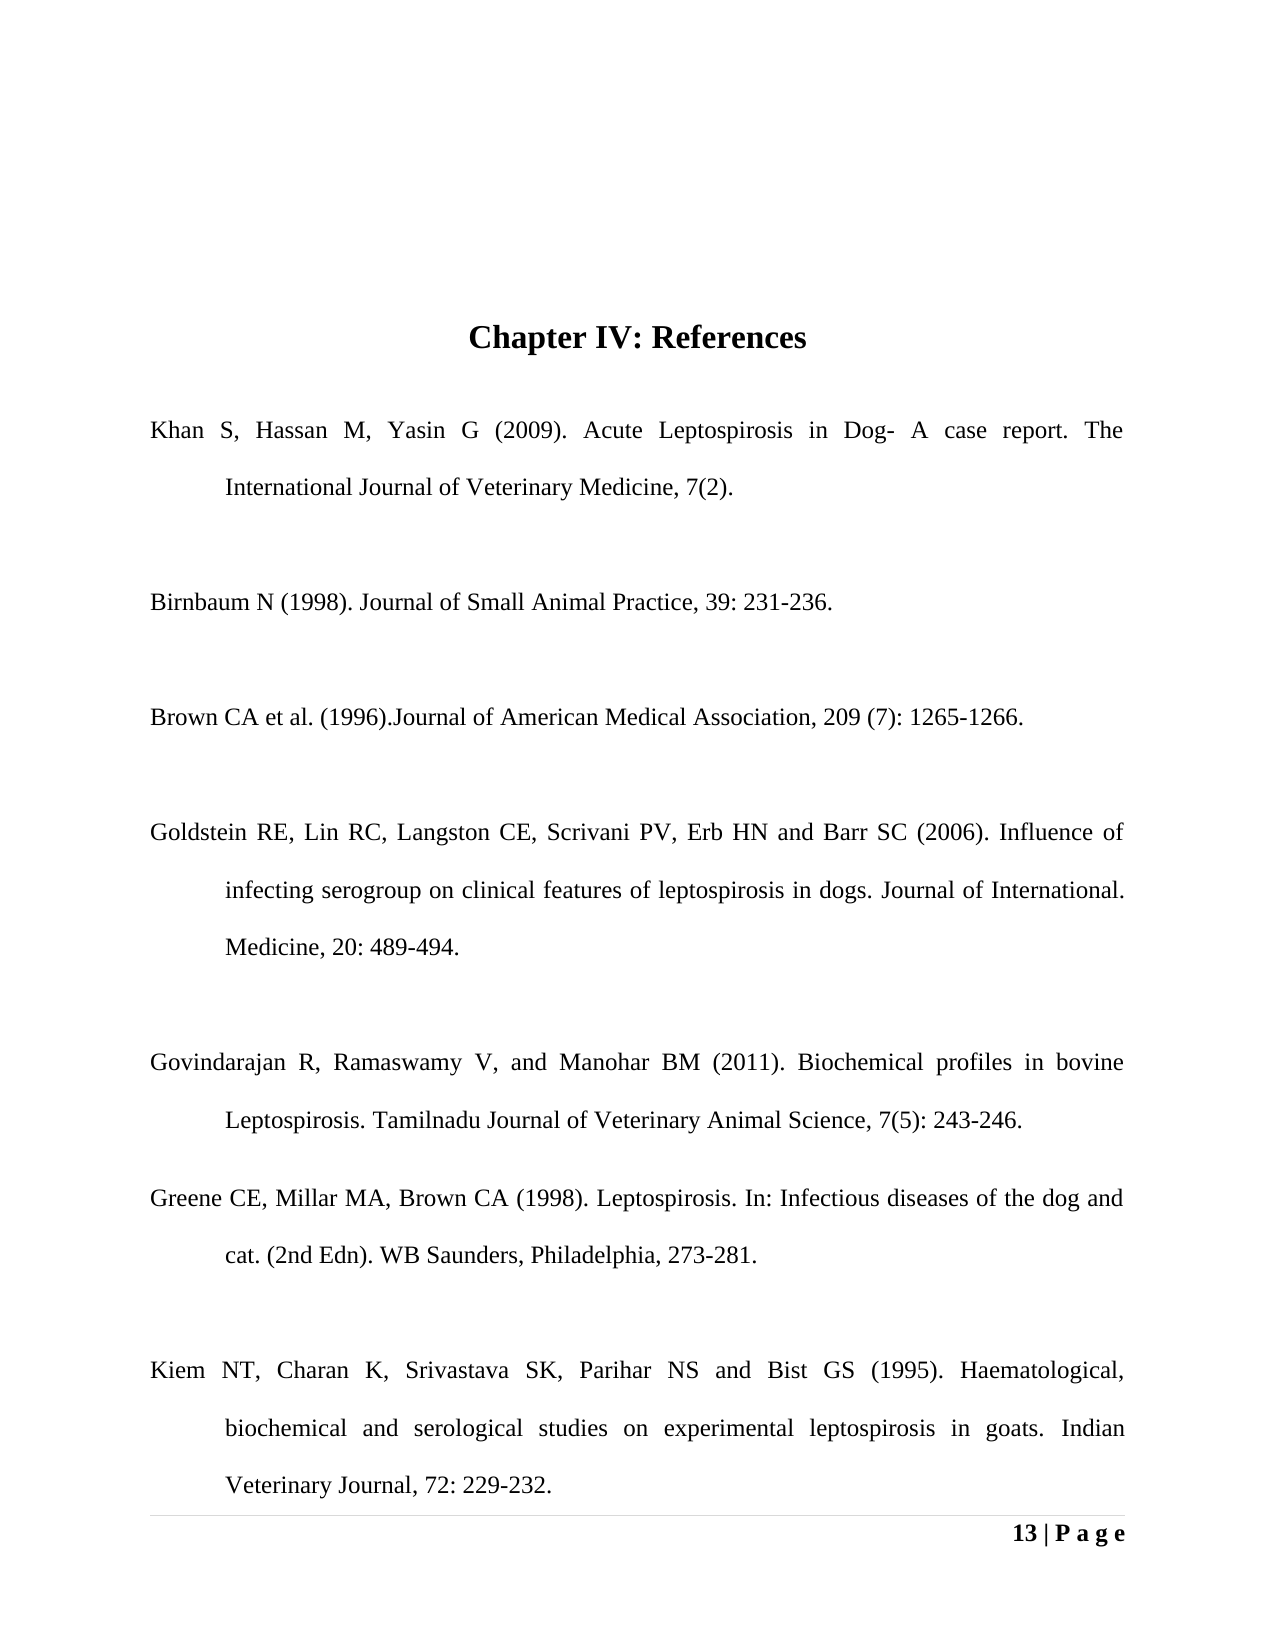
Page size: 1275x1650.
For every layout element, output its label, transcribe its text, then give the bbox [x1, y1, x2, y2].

text Brown CA et al. (1996).Journal of American Medical Association, 209 (7): 1265-1266. [150, 702, 1125, 731]
text Govindarajan R, Ramaswamy V, and Manohar BM (2011). Biochemical profiles in bovine Leptospirosis. Tamilnadu Journal of Veterinary Animal Science, 7(5): 243-246. [150, 1047, 1125, 1133]
text Kiem NT, Charan K, Srivastava SK, Parihar NS and Bist GS (1995). Haematological, biochemical and serological studies on experimental leptospirosis in goats. Indian Veterinary Journal, 72: 229-232. [150, 1356, 1125, 1499]
text Khan S, Hassan M, Yasin G (2009). Acute Leptospirosis in Dog- A case report. The International Journal of Veterinary Medicine, 7(2). [150, 415, 1125, 501]
text Greene CE, Millar MA, Brown CA (1998). Leptospirosis. In: Infectious diseases of the dog and cat. (2nd Edn). WB Saunders, Philadelphia, 273-281. [150, 1183, 1125, 1269]
text Chapter IV: References [150, 317, 1125, 356]
text Birnbaum N (1998). Journal of Small Animal Practice, 39: 231-236. [150, 587, 1125, 616]
text Goldstein RE, Lin RC, Langston CE, Scrivani PV, Erb HN and Barr SC (2006). Influence of infecting serogroup on clinical features of leptospirosis in dogs. Journal of International. Medicine, 20: 489-494. [150, 817, 1125, 961]
